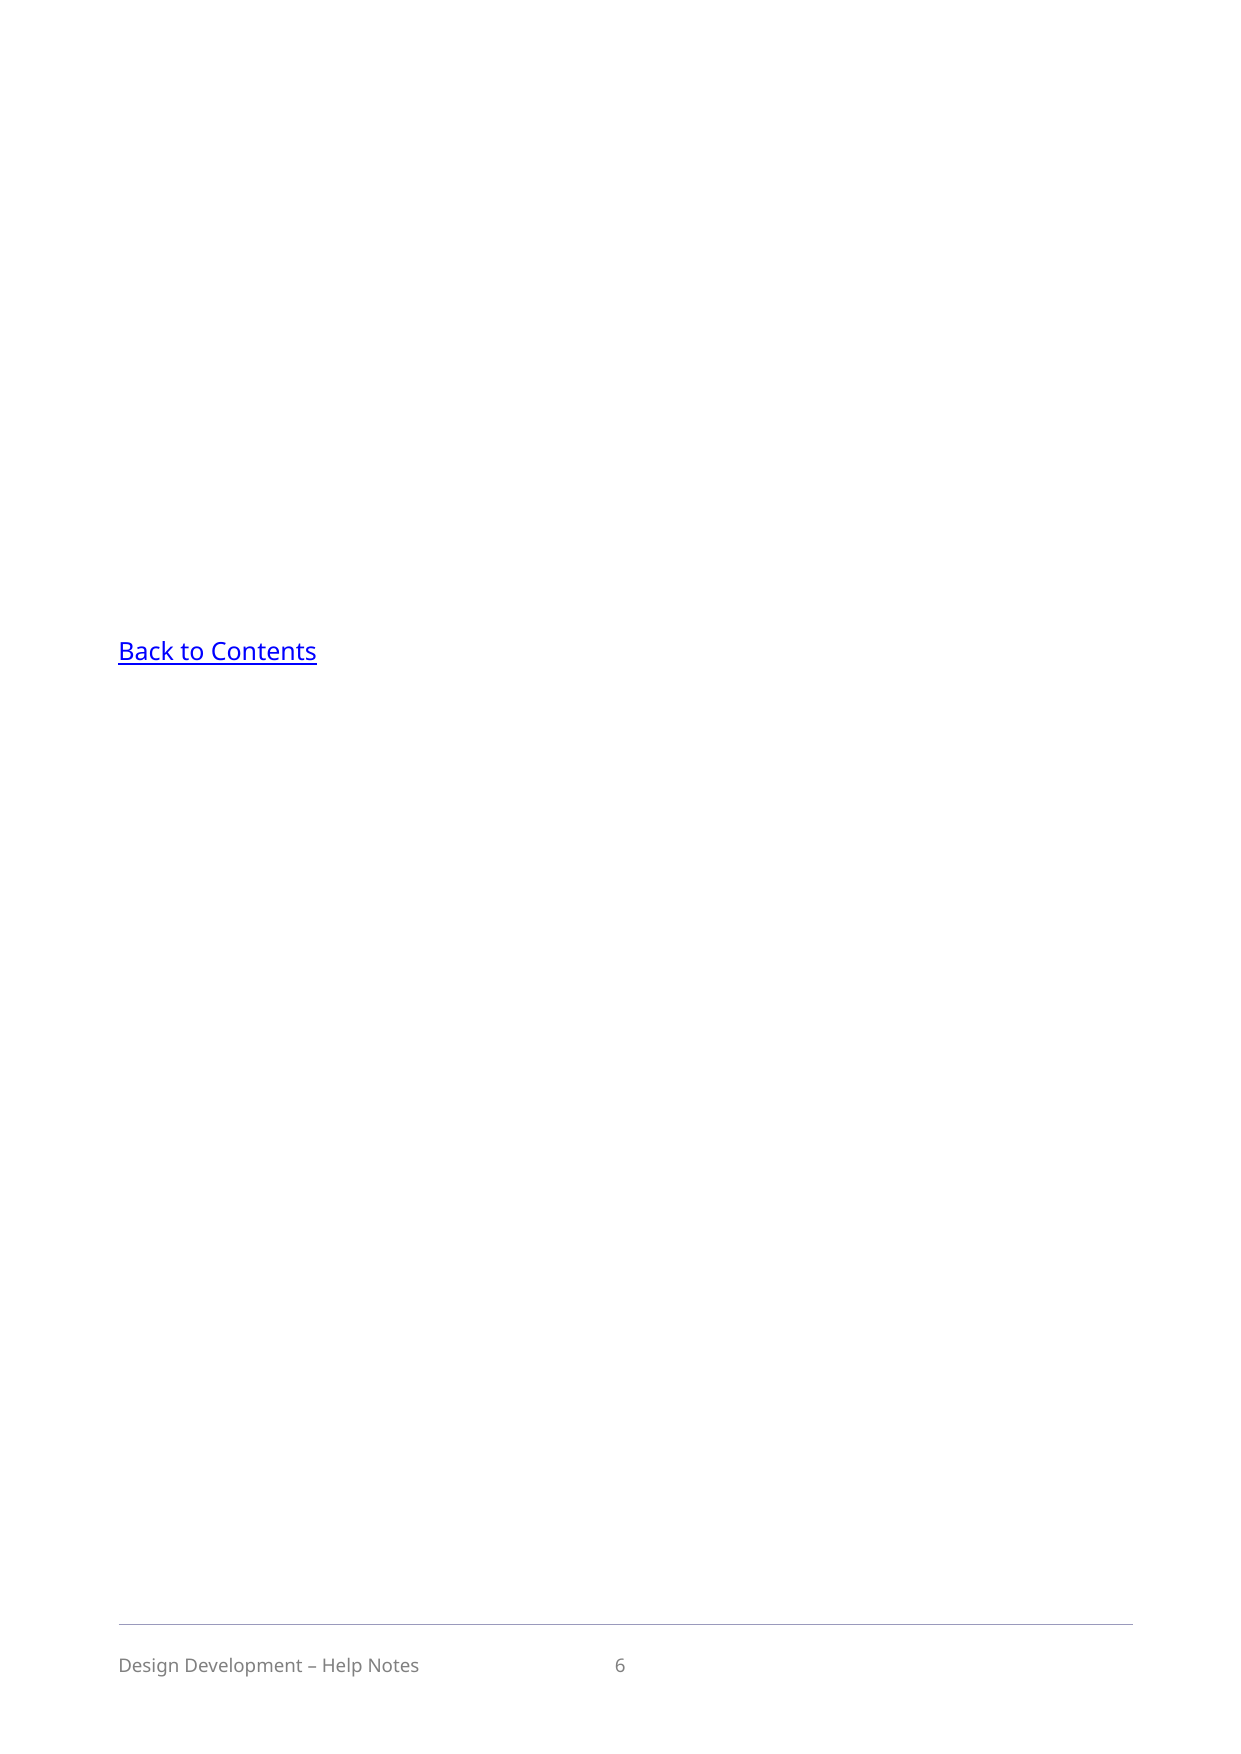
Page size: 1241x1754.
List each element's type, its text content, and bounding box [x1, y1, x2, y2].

text Back to Contents [118, 634, 1122, 668]
